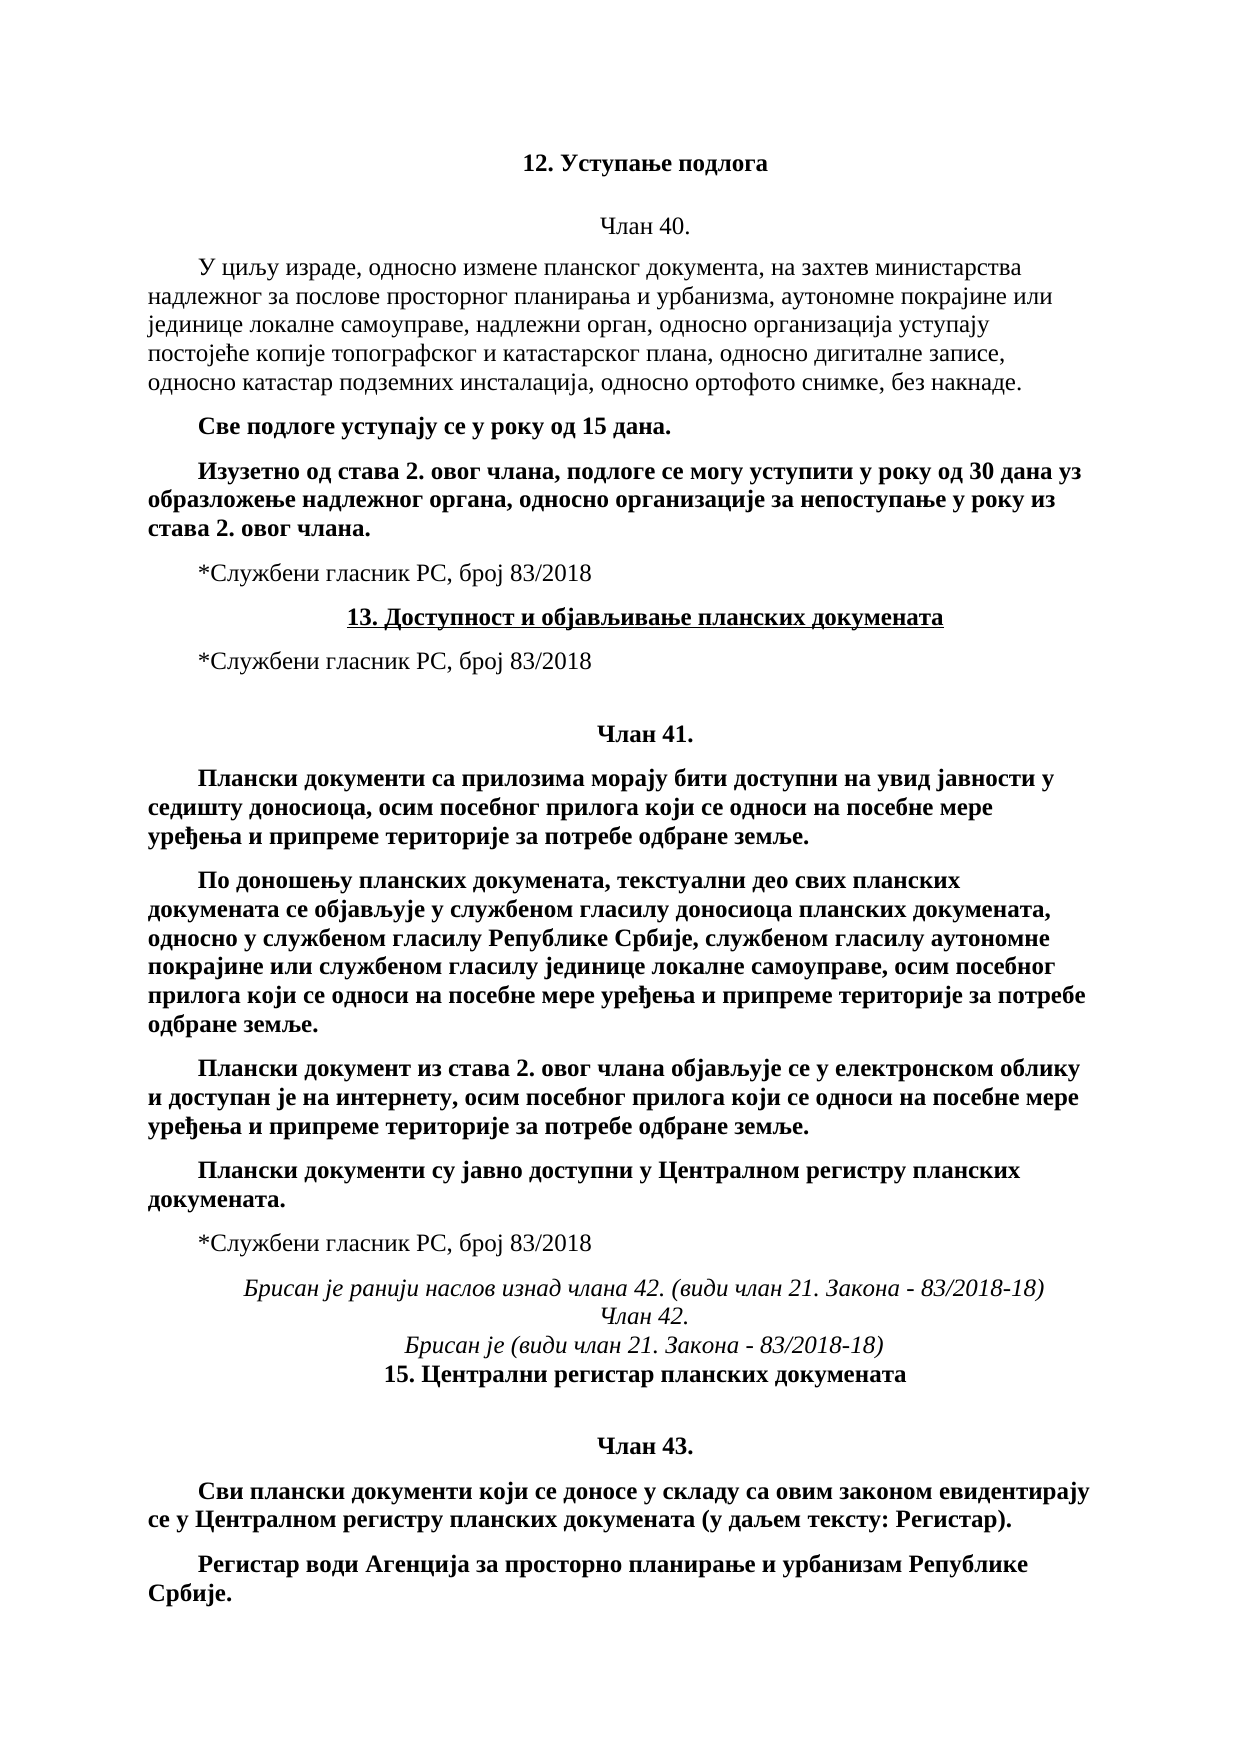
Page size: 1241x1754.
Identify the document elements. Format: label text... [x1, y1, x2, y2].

text Члан 43. [148, 1431, 1093, 1460]
text Члан 41. [148, 719, 1093, 748]
text Члан 40. [148, 211, 1093, 239]
text Регистар води Агенција за просторно планирање и урбанизам Републике Србије. [148, 1549, 1093, 1606]
text Плански документи су јавно доступни у Централном регистру планских докумената. [148, 1155, 1093, 1213]
text Све подлоге уступају се у року од 15 дана. [148, 411, 1093, 440]
text *Службени гласник РС, број 83/2018 [148, 646, 1093, 675]
text 12. Уступање подлога [148, 148, 1093, 176]
text По доношењу планских докумената, текстуални део свих планских докумената се објављује у службеном гласилу доносиоца планских докумената, односно у службеном гласилу Републике Србије, службеном гласилу аутономне покрајине или службеном гласилу јединице локалне самоуправе, осим посебног прилога који се односи на посебне мере уређења и припреме територије за потребе одбране земље. [148, 865, 1093, 1038]
text 13. Доступност и објављивање планских докумената [148, 602, 1093, 631]
text У циљу израде, односно измене планског документа, на захтев министарства надлежног за послове просторног планирања и урбанизма, аутономне покрајине или јединице локалне самоуправе, надлежни орган, односно организација уступају постојеће копије топографског и катастарског плана, односно дигиталне записе, односно катастар подземних инсталација, односно ортофото снимке, без накнаде. [148, 252, 1093, 396]
text Изузетно од става 2. овог члана, подлоге се могу уступити у року од 30 дана уз образложење надлежног органа, односно организације за непоступање у року из става 2. овог члана. [148, 456, 1093, 542]
text 15. Централни регистар планских докумената [148, 1359, 1093, 1388]
text Плански документи са прилозима морају бити доступни на увид јавности у седишту доносиоца, осим посебног прилога који се односи на посебне мере уређења и припреме територије за потребе одбране земље. [148, 763, 1093, 849]
text Брисан је ранији наслов изнад члана 42. (види члан 21. Закона - 83/2018-18) [148, 1273, 1093, 1301]
text *Службени гласник РС, број 83/2018 [148, 1228, 1093, 1257]
text Брисан је (види члан 21. Закона - 83/2018-18) [148, 1330, 1093, 1359]
text Сви плански документи који се доносе у складу са овим законом евидентирају се у Централном регистру планских докумената (у даљем тексту: Регистар). [148, 1476, 1093, 1533]
text *Службени гласник РС, број 83/2018 [148, 558, 1093, 586]
text Плански документ из става 2. овог члана објављује се у електронском облику и доступан је на интернету, осим посебног прилога који се односи на посебне мере уређења и припреме територије за потребе одбране земље. [148, 1053, 1093, 1139]
text Члан 42. [148, 1301, 1093, 1330]
